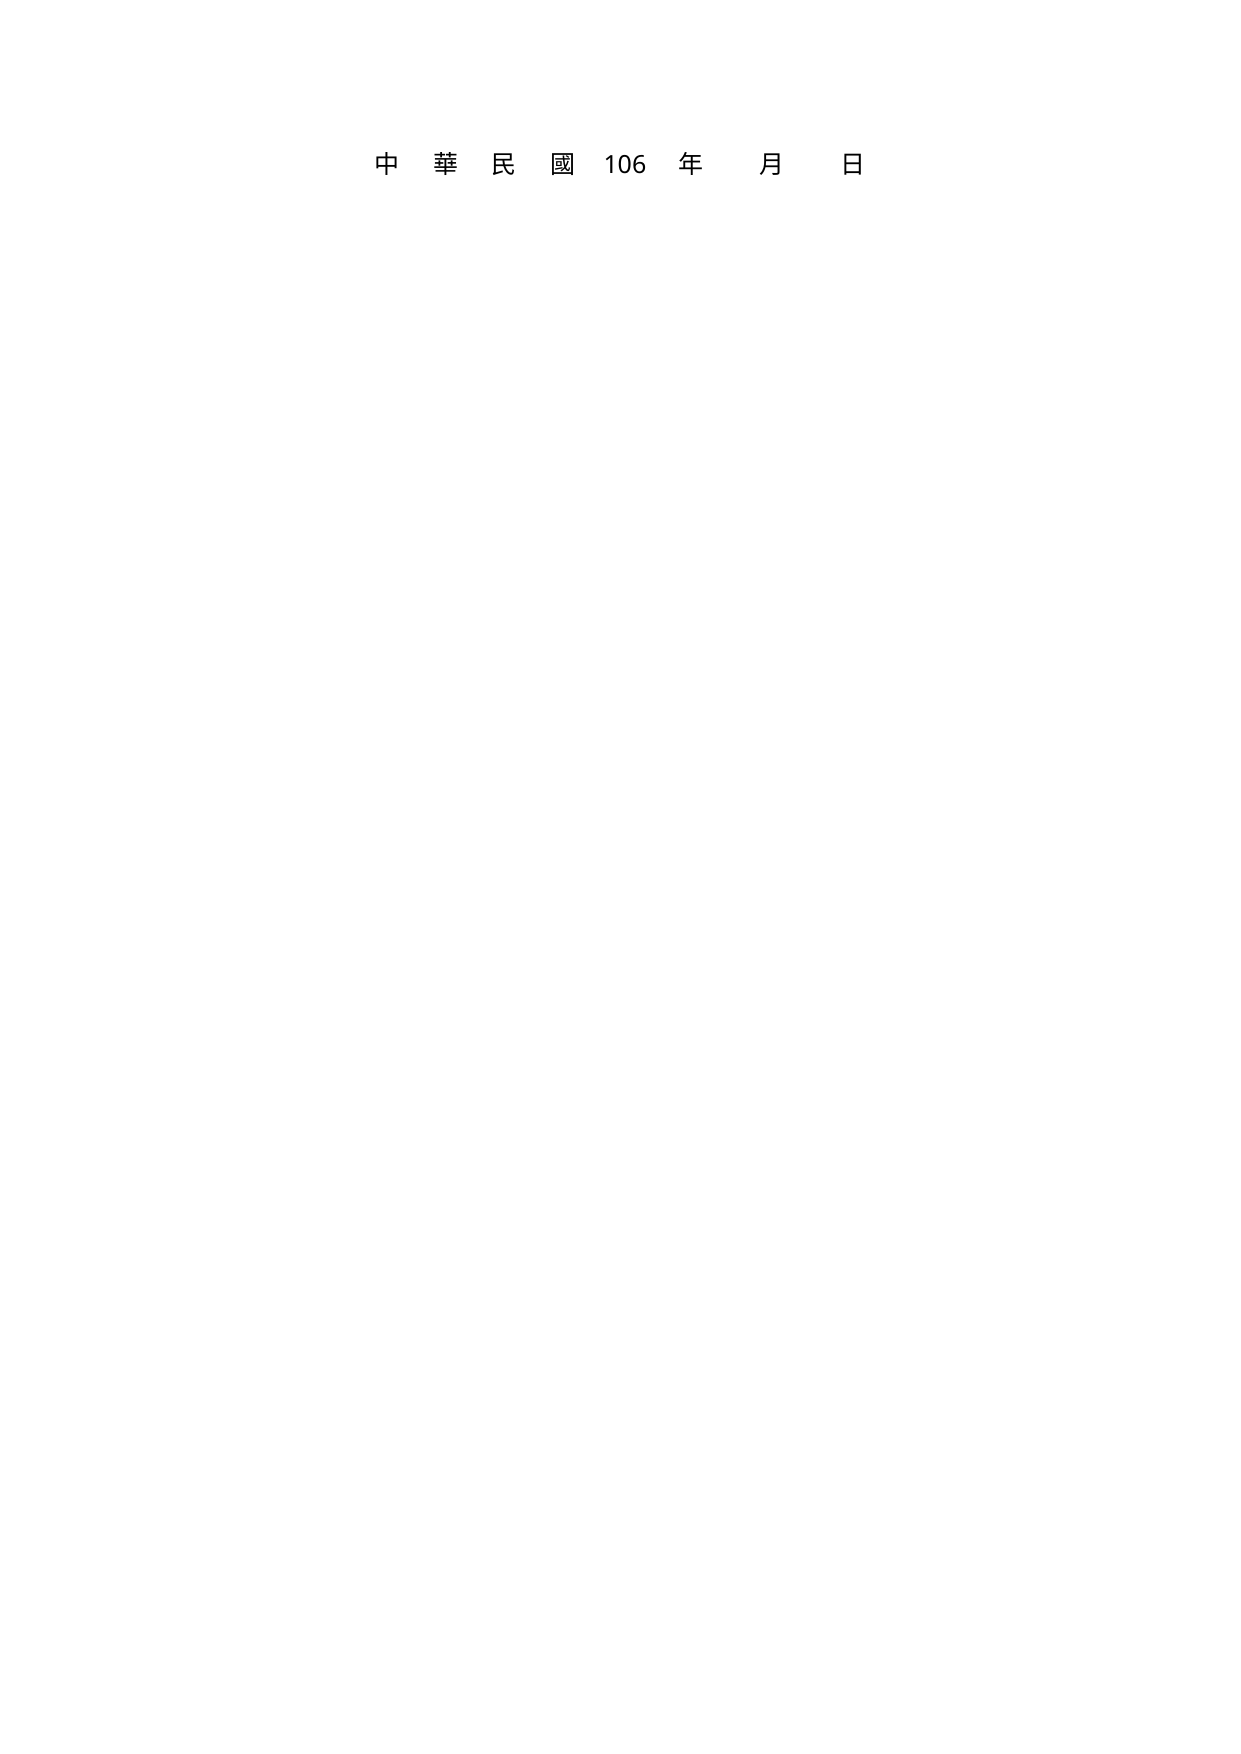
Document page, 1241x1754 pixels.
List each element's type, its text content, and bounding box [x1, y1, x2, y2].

text 中 華 民 國 106 年 月 日 [75, 144, 1165, 181]
